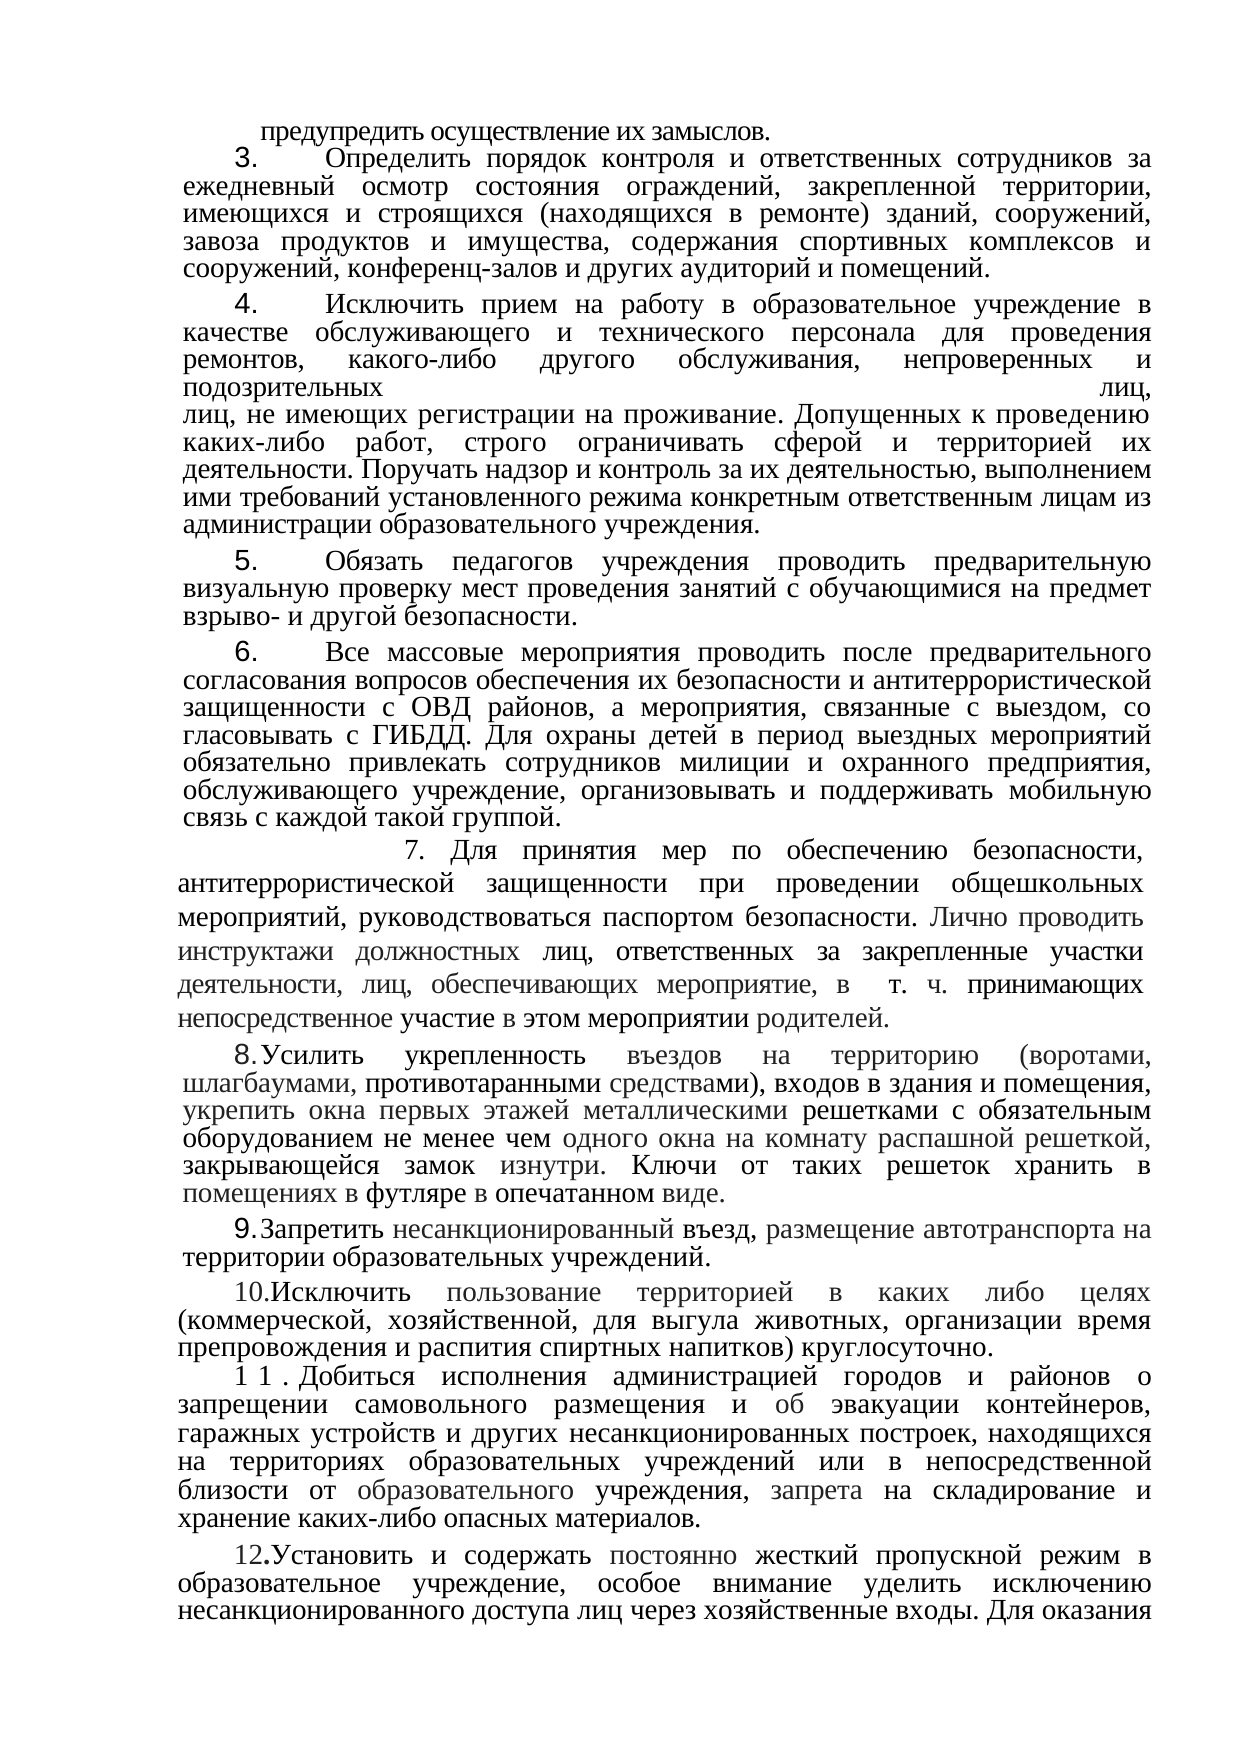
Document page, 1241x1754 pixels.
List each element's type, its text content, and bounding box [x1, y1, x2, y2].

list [230, 118, 1152, 146]
text 7. Для принятия мер по обеспечению безопасности, антитеррористической защищенности при проведении общешкольных мероприятий, руководствоваться паспортом безопасности. Лично проводить инструктажи должностных лиц, ответственных за закрепленные участки деятельности, лиц, обеспечивающих мероприятие, в т. ч. принимающих непосредственное участие в этом мероприятии родителей. [177, 832, 1144, 1033]
list Все массовые мероприятия проводить после предварительного согласования вопросов обеспечения их безопасности и антитеррористической защищенности с ОВД районов, а мероприятия, связанные с выездом, со гласовывать с ГИБДД. Для охраны детей в период выездных мероприятий обязательно привлекать сотрудников милиции и охранного предприятия, обслуживающего учреждение, организовывать и поддерживать мобильную связь с каждой такой группой. [183, 639, 1152, 832]
list Определить порядок контроля и ответственных сотрудников за ежедневный осмотр состояния ограждений, закрепленной территории, имеющихся и строящихся (находящихся в ремонте) зданий, сооружений, завоза продуктов и имущества, содержания спортивных комплексов и сооружений, конференц-залов и других аудиторий и помещений. [183, 146, 1152, 283]
list Запретить несанкционированный въезд, размещение автотранспорта на территории образовательных учреждений. [182, 1216, 1152, 1272]
list Усилить укрепленность въездов на территорию (воротами, шлагбаумами, противотаранными средствами), входов в здания и помещения, укрепить окна первых этажей металлическими решетками с обязательным оборудованием не менее чем одного окна на комнату распашной решеткой, закрывающейся замок изнутри. Ключи от таких решеток хранить в помещениях в футляре в опечатанном виде. [182, 1043, 1152, 1208]
text 11.Добиться исполнения администрацией городов и районов о запрещении самовольного размещения и об эвакуации контейнеров, гаражных устройств и других несанкционированных построек, находящихся на территориях образовательных учреждений или в непосредственной близости от образовательного учреждения, запрета на складирование и хранение каких-либо опасных материалов. [177, 1362, 1152, 1534]
list Исключить прием на работу в образовательное учреждение в качестве обслуживающего и технического персонала для проведения ремонтов, какого-либо другого обслуживания, непроверенных и подозрительных лиц, лиц, не имеющих регистрации на проживание. Допущенных к проведению каких-либо работ, строго ограничивать сферой и территорией их деятельности. Поручать надзор и контроль за их деятельностью, выполнением ими требований установленного режима конкретным ответственным лицам из администрации образовательного учреждения. [183, 292, 1152, 539]
list Обязать педагогов учреждения проводить предварительную визуальную проверку мест проведения занятий с обучающимися на предмет взрыво- и другой безопасности. [183, 548, 1152, 631]
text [177, 1543, 1152, 1625]
text 10.Исключить пользование территорией в каких либо целях (коммерческой, хозяйственной, для выгула животных, организации время препровождения и распития спиртных напитков) круглосуточно. [177, 1280, 1152, 1362]
